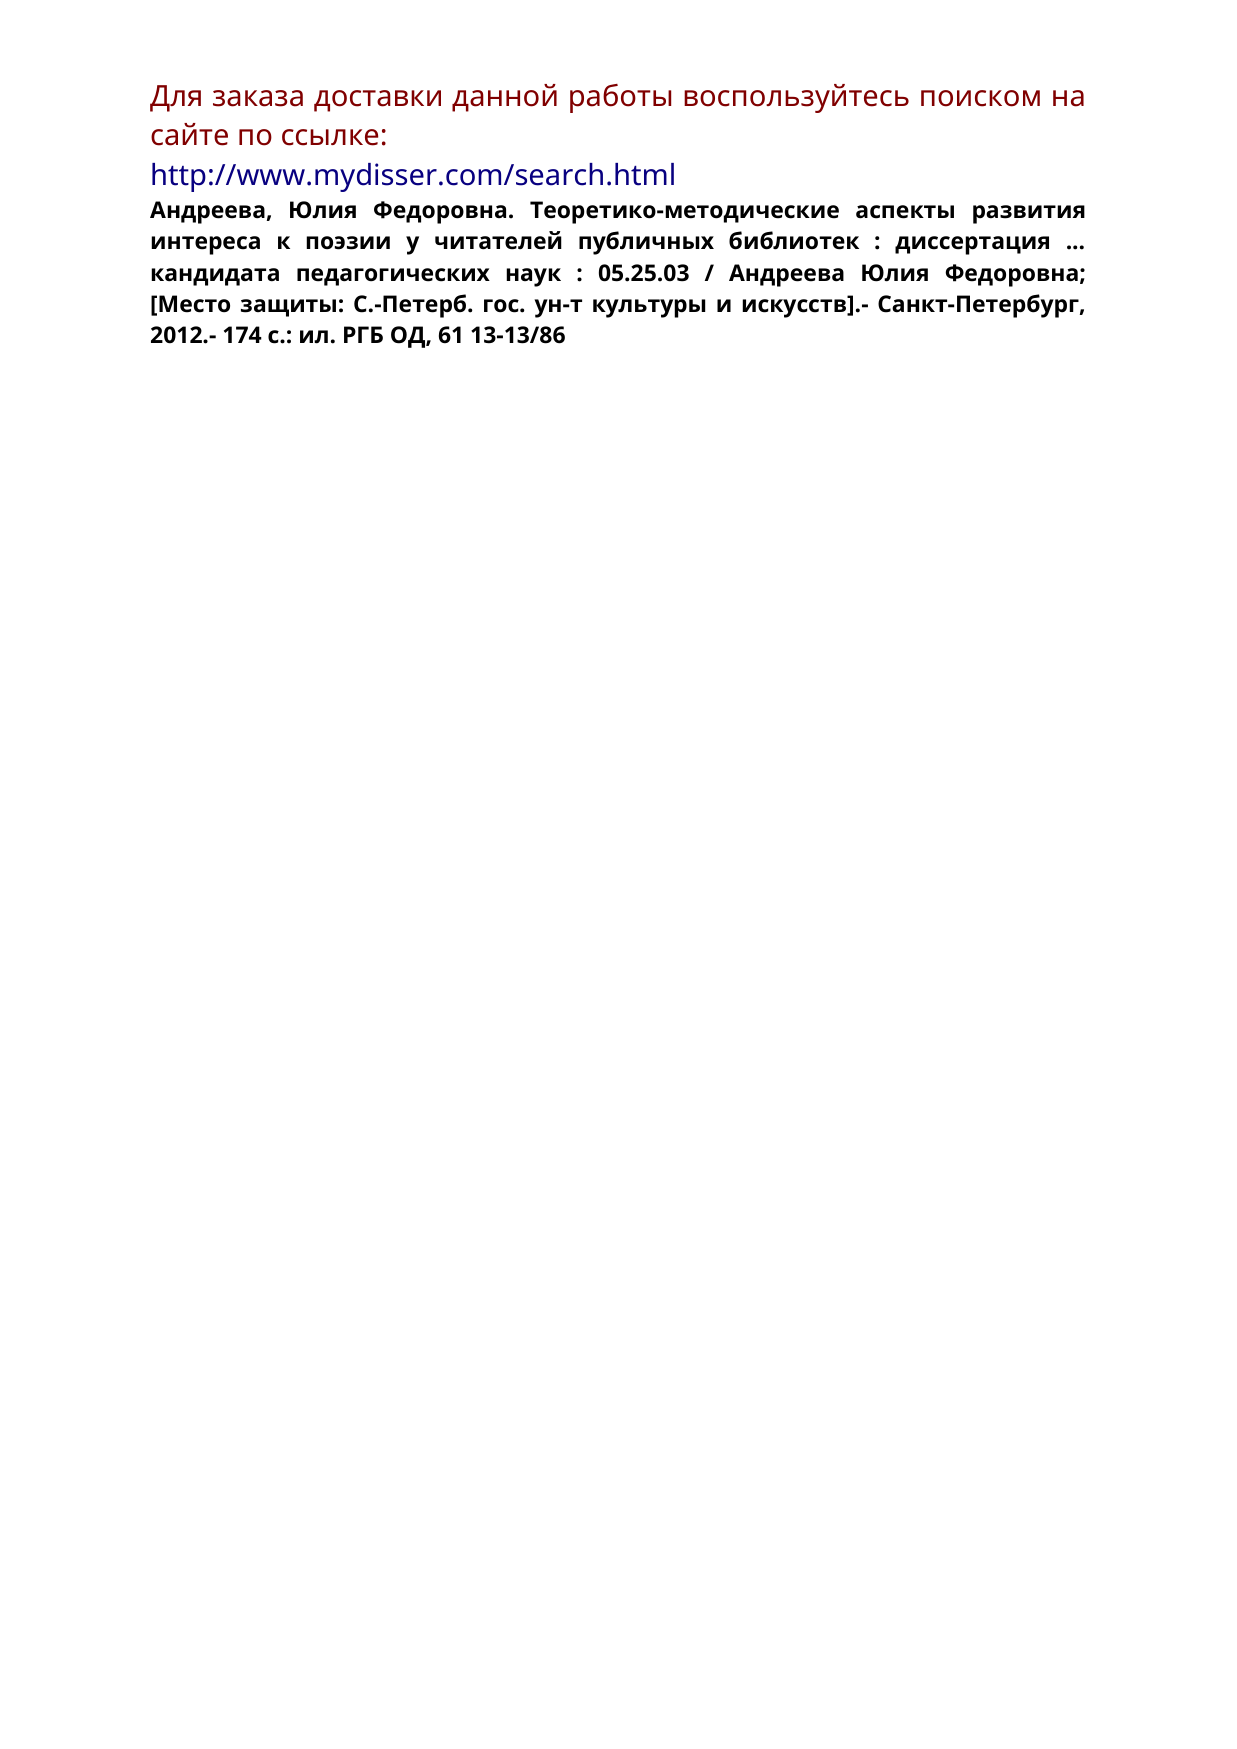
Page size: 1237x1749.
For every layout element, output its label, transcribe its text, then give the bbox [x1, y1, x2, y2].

text Андреева, Юлия Федоровна. Теоретико-методические аспекты развития интереса к поэзии у читателей публичных библиотек : диссертация ... кандидата педагогических наук : 05.25.03 / Андреева Юлия Федоровна; [Место защиты: С.-Петерб. гос. ун-т культуры и искусств].- Санкт-Петербург, 2012.- 174 с.: ил. РГБ ОД, 61 13-13/86 [150, 194, 1086, 350]
